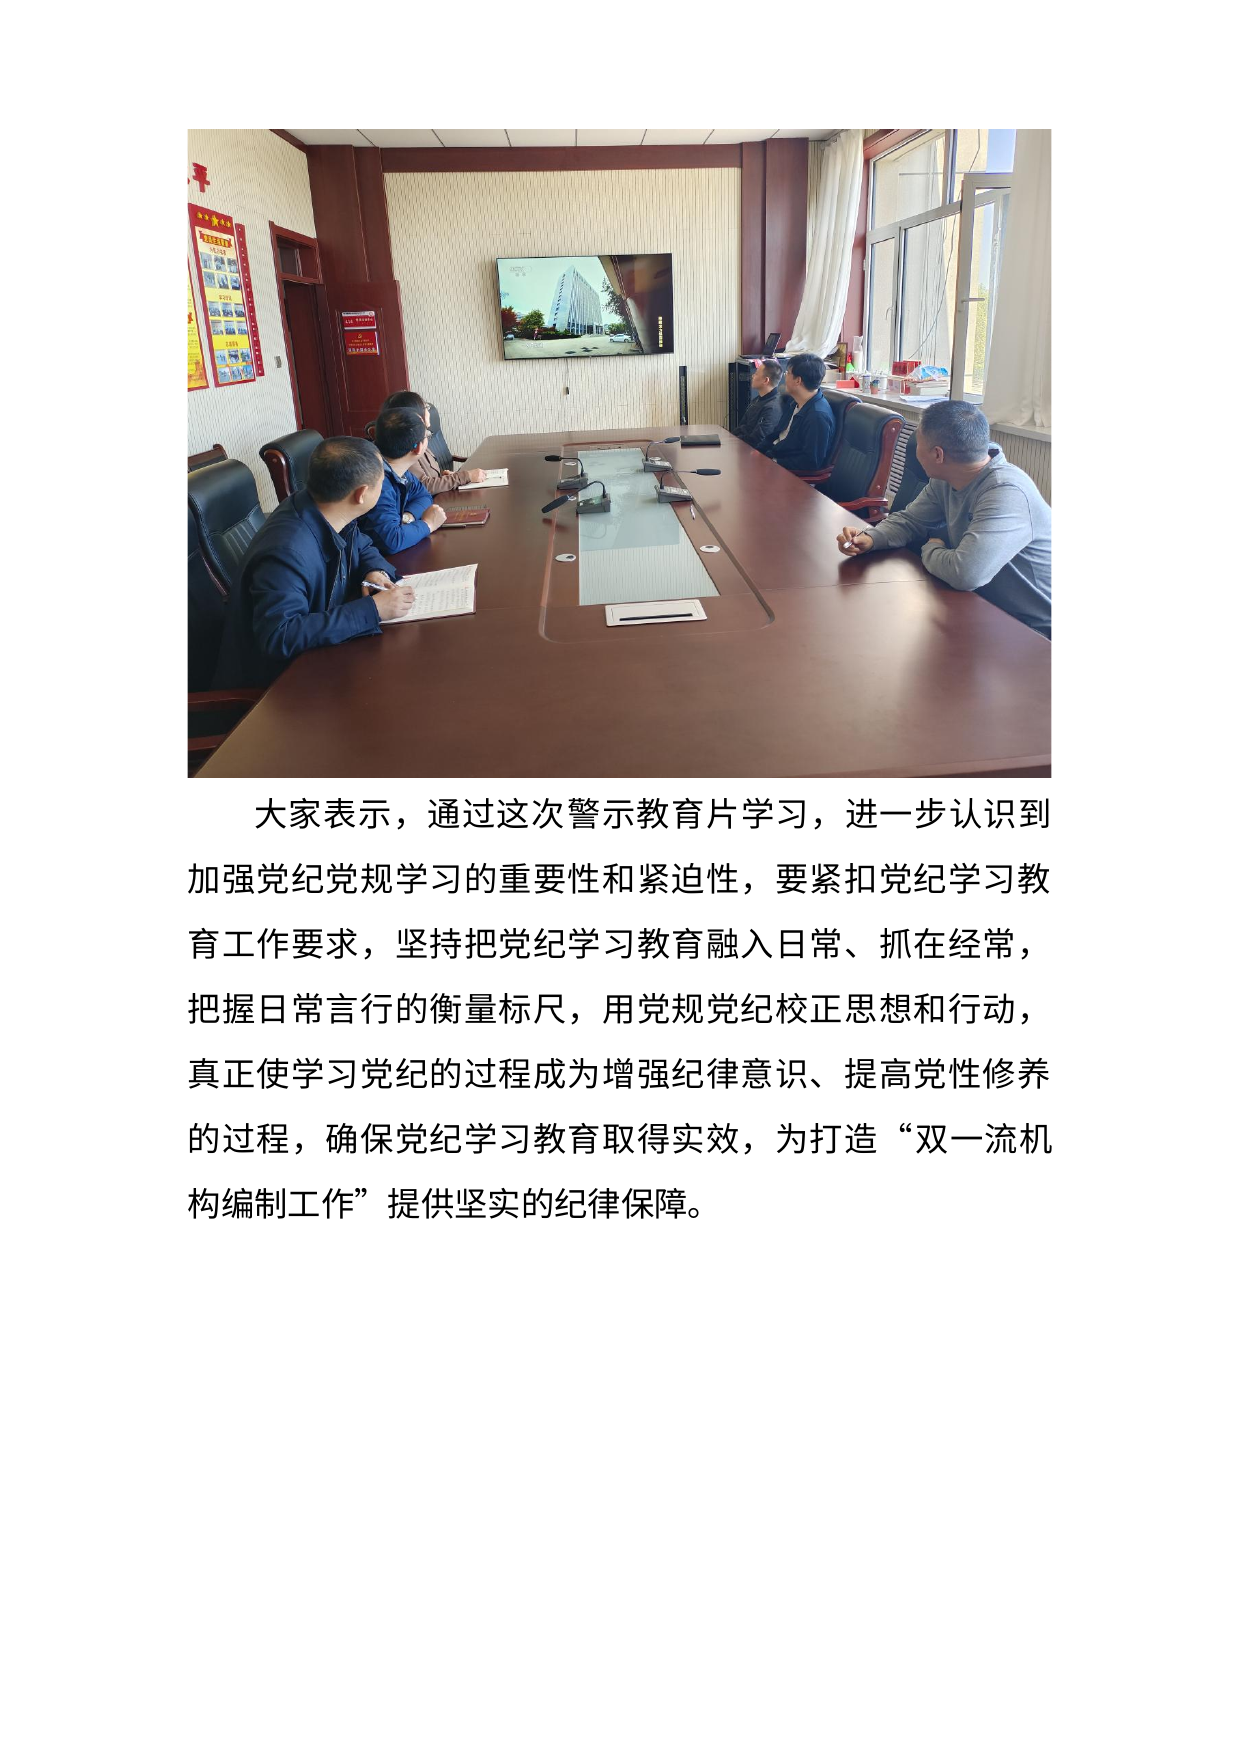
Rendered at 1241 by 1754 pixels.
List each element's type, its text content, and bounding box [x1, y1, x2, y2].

picture [187, 129, 1052, 778]
text 大家表示，通过这次警示教育片学习，进一步认识到加强党纪党规学习的重要性和紧迫性，要紧扣党纪学习教育工作要求，坚持把党纪学习教育融入日常、抓在经常，把握日常言行的衡量标尺，用党规党纪校正思想和行动，真正使学习党纪的过程成为增强纪律意识、提高党性修养的过程，确保党纪学习教育取得实效，为打造“双一流机构编制工作”提供坚实的纪律保障。 [187, 779, 1053, 1234]
